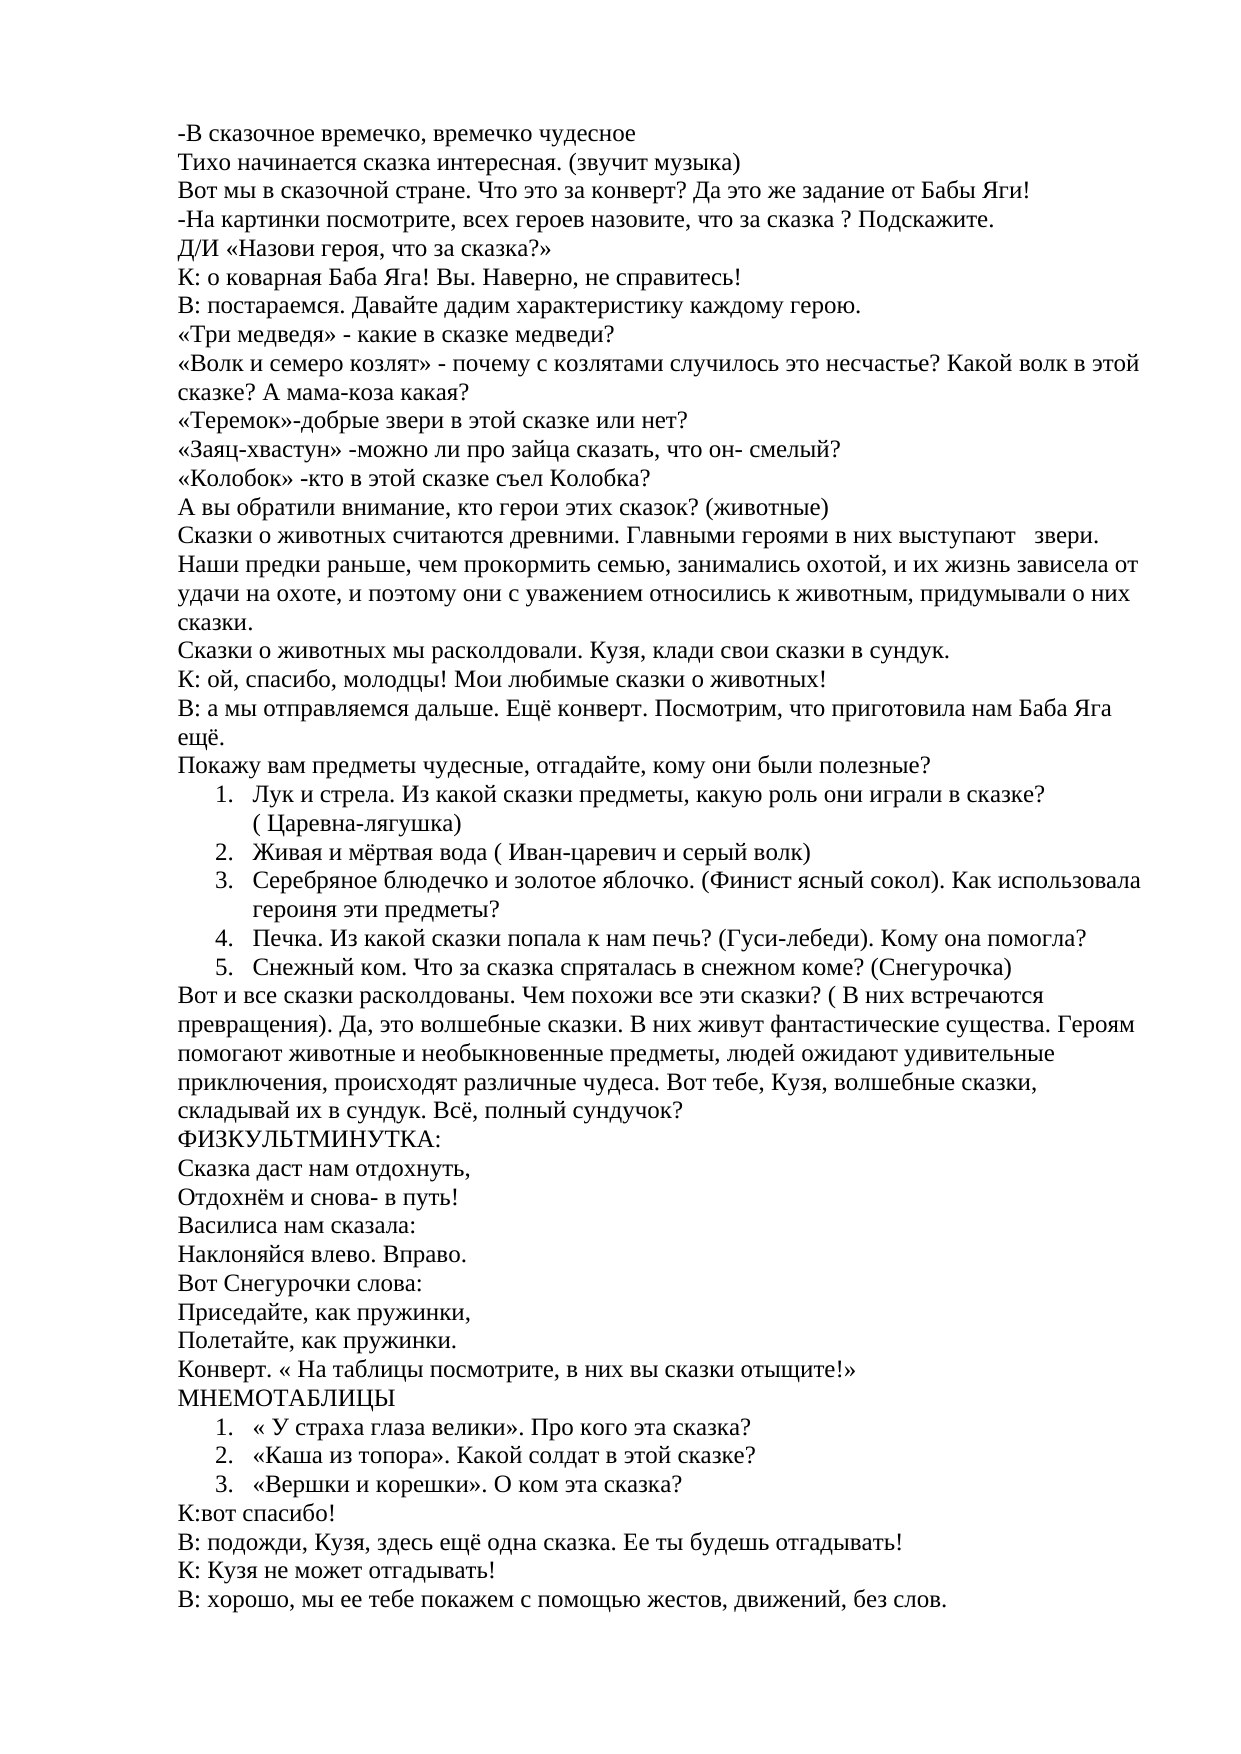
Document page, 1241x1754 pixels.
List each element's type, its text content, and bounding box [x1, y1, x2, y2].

list «Вершки и корешки». О ком эта сказка? [215, 1469, 1152, 1498]
text Сказки о животных мы расколдовали. Кузя, клади свои сказки в сундук. [177, 636, 1152, 664]
text Полетайте, как пружинки. [177, 1326, 1152, 1354]
text Приседайте, как пружинки, [177, 1297, 1152, 1326]
list « У страха глаза велики». Про кого эта сказка? [215, 1412, 1152, 1441]
text «Три медведя» - какие в сказке медведи? [177, 319, 1152, 348]
text К: ой, спасибо, молодцы! Мои любимые сказки о животных! [177, 664, 1152, 693]
list «Каша из топора». Какой солдат в этой сказке? [215, 1441, 1152, 1469]
text Сказка даст нам отдохнуть, [177, 1153, 1152, 1182]
text «Теремок»-добрые звери в этой сказке или нет? [177, 406, 1152, 434]
text Вот мы в сказочной стране. Что это за конверт? Да это же задание от Бабы Яги! [177, 176, 1152, 204]
list Печка. Из какой сказки попала к нам печь? (Гуси-лебеди). Кому она помогла? [215, 923, 1152, 952]
text В: подожди, Кузя, здесь ещё одна сказка. Ее ты будешь отгадывать! [177, 1527, 1152, 1556]
text В: а мы отправляемся дальше. Ещё конверт. Посмотрим, что приготовила нам Баба Яга ещё. [177, 693, 1152, 751]
text -В сказочное времечко, времечко чудесное [177, 118, 1152, 147]
text К: Кузя не может отгадывать! [177, 1556, 1152, 1584]
text МНЕМОТАБЛИЦЫ [177, 1383, 1152, 1412]
text Д/И «Назови героя, что за сказка?» [177, 233, 1152, 262]
list Живая и мёртвая вода ( Иван-царевич и серый волк) [215, 837, 1152, 866]
text Покажу вам предметы чудесные, отгадайте, кому они были полезные? [177, 751, 1152, 779]
text К:вот спасибо! [177, 1498, 1152, 1527]
text Вот Снегурочки слова: [177, 1268, 1152, 1297]
text Тихо начинается сказка интересная. (звучит музыка) [177, 147, 1152, 176]
text «Колобок» -кто в этой сказке съел Колобка? [177, 463, 1152, 492]
text Отдохнём и снова- в путь! [177, 1182, 1152, 1211]
text К: о коварная Баба Яга! Вы. Наверно, не справитесь! [177, 262, 1152, 291]
text ФИЗКУЛЬТМИНУТКА: [177, 1124, 1152, 1153]
text Вот и все сказки расколдованы. Чем похожи все эти сказки? ( В них встречаются превращения). Да, это волшебные сказки. В них живут фантастические существа. Героям помогают животные и необыкновенные предметы, людей ожидают удивительные приключения, происходят различные чудеса. Вот тебе, Кузя, волшебные сказки, складывай их в сундук. Всё, полный сундучок? [177, 981, 1152, 1124]
list Серебряное блюдечко и золотое яблочко. (Финист ясный сокол). Как использовала героиня эти предметы? [215, 866, 1152, 923]
text «Заяц-хвастун» -можно ли про зайца сказать, что он- смелый? [177, 434, 1152, 463]
list Снежный ком. Что за сказка спряталась в снежном коме? (Снегурочка) [215, 952, 1152, 981]
text Наклоняйся влево. Вправо. [177, 1239, 1152, 1268]
text Василиса нам сказала: [177, 1211, 1152, 1239]
list Лук и стрела. Из какой сказки предметы, какую роль они играли в сказке? ( Царевна-лягушка) [215, 779, 1152, 837]
text В: хорошо, мы ее тебе покажем с помощью жестов, движений, без слов. [177, 1584, 1152, 1613]
text Конверт. « На таблицы посмотрите, в них вы сказки отыщите!» [177, 1354, 1152, 1383]
text А вы обратили внимание, кто герои этих сказок? (животные) [177, 492, 1152, 521]
text «Волк и семеро козлят» - почему с козлятами случилось это несчастье? Какой волк в этой сказке? А мама-коза какая? [177, 348, 1152, 406]
text В: постараемся. Давайте дадим характеристику каждому герою. [177, 291, 1152, 319]
text -На картинки посмотрите, всех героев назовите, что за сказка ? Подскажите. [177, 204, 1152, 233]
text Сказки о животных считаются древними. Главными героями в них выступают звери. Наши предки раньше, чем прокормить семью, занимались охотой, и их жизнь зависела от удачи на охоте, и поэтому они с уважением относились к животным, придумывали о них сказки. [177, 521, 1152, 636]
